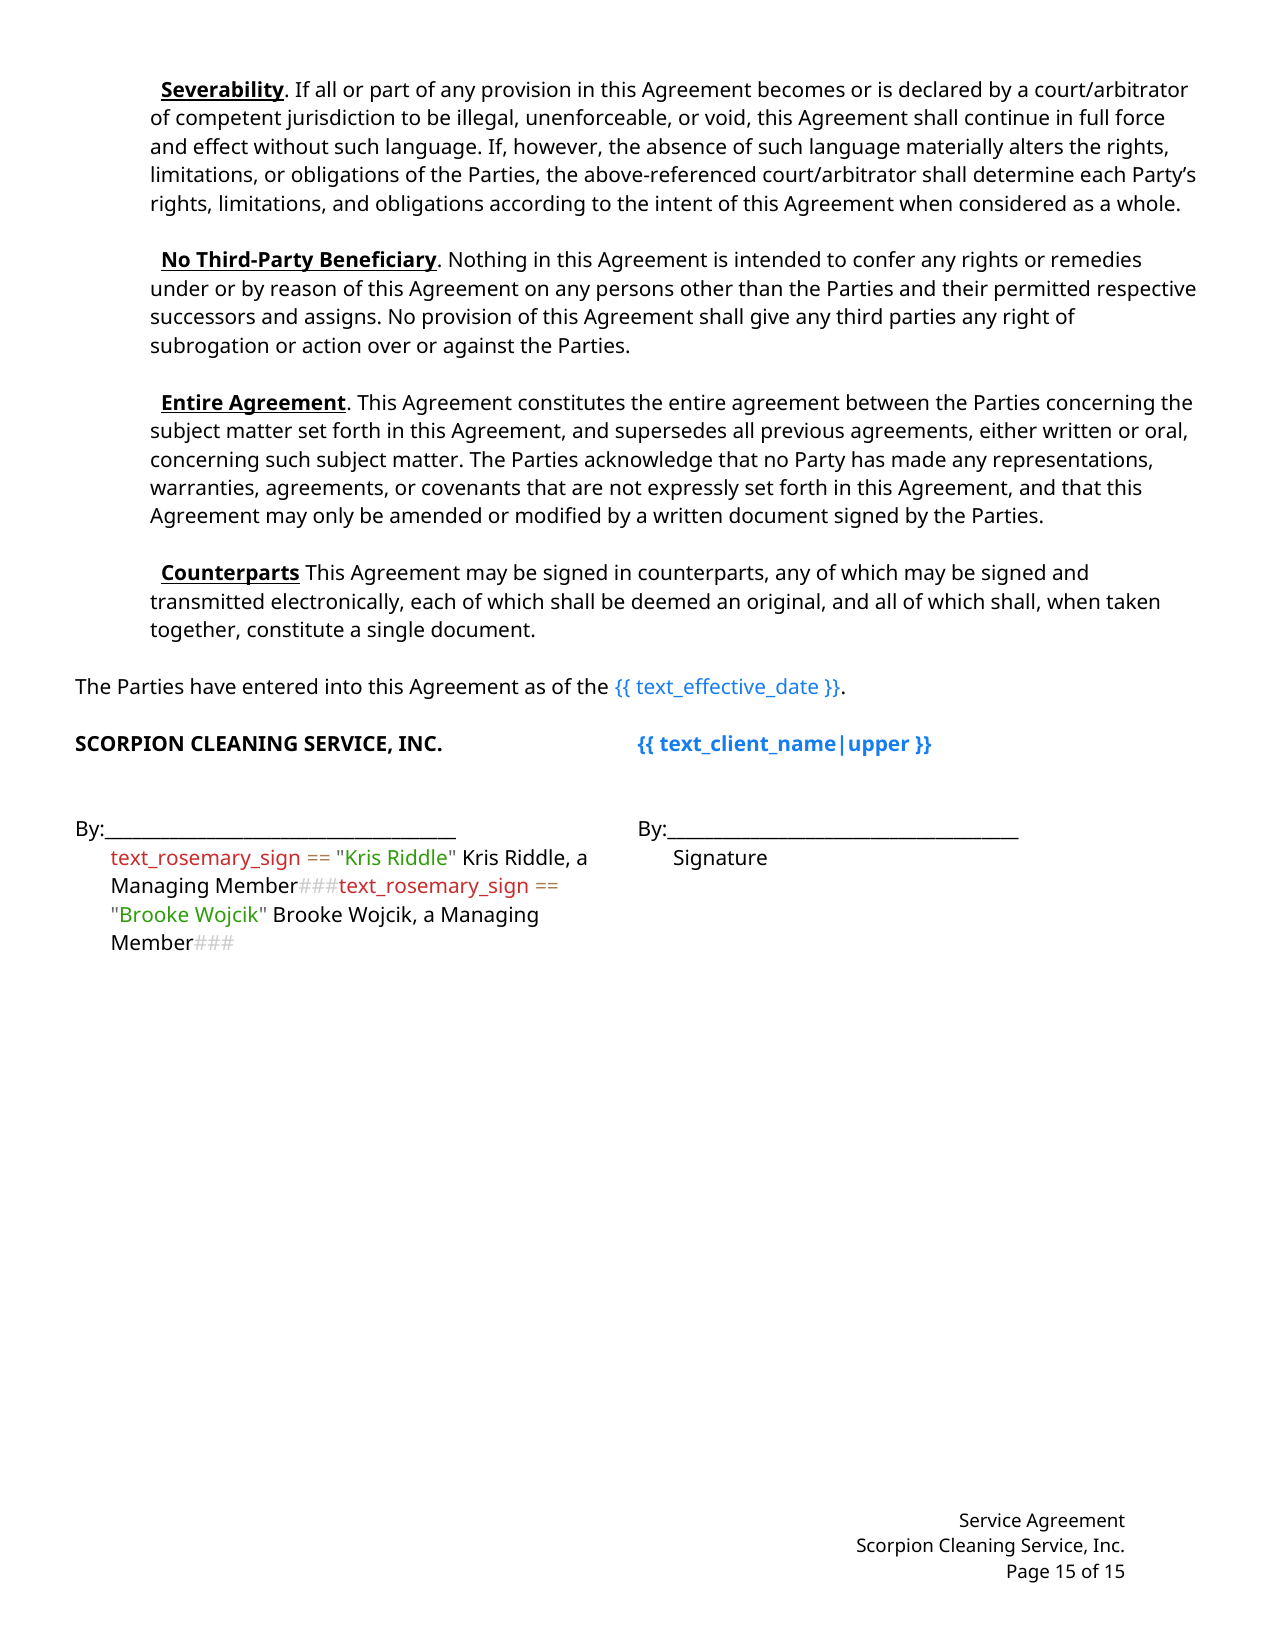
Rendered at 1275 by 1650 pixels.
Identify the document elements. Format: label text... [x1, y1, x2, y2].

text No Third-Party Beneficiary. Nothing in this Agreement is intended to confer any rights or remedies under or by reason of this Agreement on any persons other than the Parties and their permitted respective successors and assigns. No provision of this Agreement shall give any third parties any right of subrogation or action over or against the Parties. [150, 246, 1200, 359]
text Counterparts This Agreement may be signed in counterparts, any of which may be signed and transmitted electronically, each of which shall be deemed an original, and all of which shall, when taken together, constitute a single document. [150, 558, 1200, 644]
text The Parties have entered into this Agreement as of the . [75, 672, 1200, 701]
table_header By:______________________________________ Signature [626, 729, 1114, 957]
text Severability. If all or part of any provision in this Agreement becomes or is declared by a court/arbitrator of competent jurisdiction to be illegal, unenforceable, or void, this Agreement shall continue in full force and effect without such language. If, however, the absence of such language materially alters the rights, limitations, or obligations of the Parties, the above-referenced court/arbitrator shall determine each Party’s rights, limitations, and obligations according to the intent of this Agreement when considered as a whole. [150, 75, 1200, 217]
text Entire Agreement. This Agreement constitutes the entire agreement between the Parties concerning the subject matter set forth in this Agreement, and supersedes all previous agreements, either written or oral, concerning such subject matter. The Parties acknowledge that no Party has made any representations, warranties, agreements, or covenants that are not expressly set forth in this Agreement, and that this Agreement may only be amended or modified by a written document signed by the Parties. [150, 388, 1200, 530]
table_header SCORPION CLEANING SERVICE, INC. By:______________________________________ Kris Riddle, a Managing MemberBrooke Wojcik, a Managing Member [64, 729, 626, 957]
